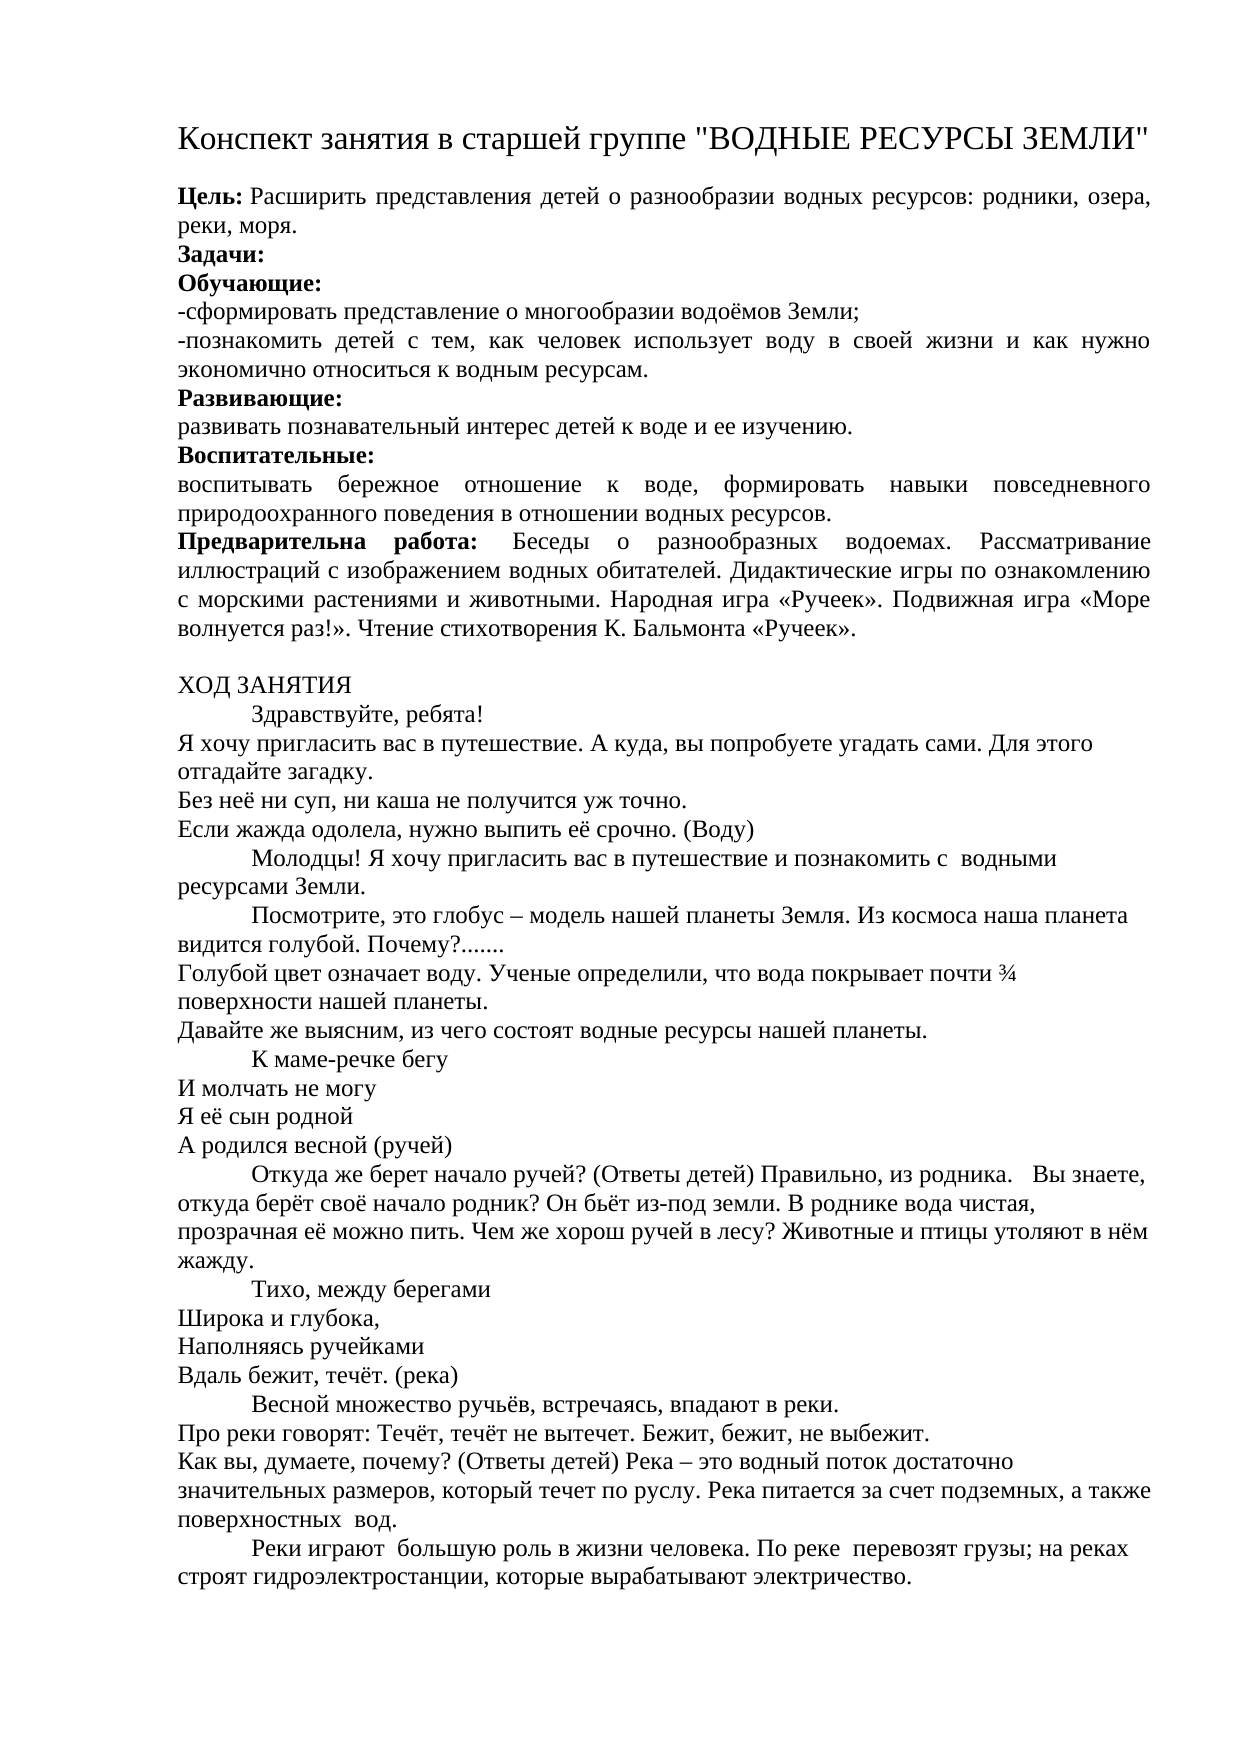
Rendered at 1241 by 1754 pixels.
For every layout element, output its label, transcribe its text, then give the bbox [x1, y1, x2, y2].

text ХОД ЗАНЯТИЯ [177, 670, 1152, 699]
text -познакомить детей с тем, как человек использует воду в своей жизни и как нужно экономично относиться к водным ресурсам. [177, 325, 1152, 383]
text Конспект занятия в старшей группе "ВОДНЫЕ РЕСУРСЫ ЗЕМЛИ" [177, 118, 1152, 156]
text -сформировать представление о многообразии водоёмов Земли; [177, 296, 1152, 325]
text Предварительна работа: Беседы о разнообразных водоемах. Рассматривание иллюстраций с изображением водных обитателей. Дидактические игры по ознакомлению с морскими растениями и животными. Народная игра «Ручеек». Подвижная игра «Море волнуется раз!». Чтение стихотворения К. Бальмонта «Ручеек». [177, 526, 1152, 641]
text Весной множество ручьёв, встречаясь, впадают в реки. Про реки говорят: Течёт, течёт не вытечет. Бежит, бежит, не выбежит. Как вы, думаете, почему? (Ответы детей) Река – это водный поток достаточно значительных размеров, который течет по руслу. Река питается за счет подземных, а также поверхностных вод. [177, 1389, 1152, 1533]
text Откуда же берет начало ручей? (Ответы детей) Правильно, из родника. Вы знаете, откуда берёт своё начало родник? Он бьёт из-под земли. В роднике вода чистая, прозрачная её можно пить. Чем же хорош ручей в лесу? Животные и птицы утоляют в нём жажду. [177, 1159, 1152, 1274]
text развивать познавательный интерес детей к воде и ее изучению. [177, 411, 1152, 440]
text К маме-речке бегу И молчать не могу Я её сын родной А родился весной (ручей) [177, 1044, 1152, 1159]
text воспитывать бережное отношение к воде, формировать навыки повседневного природоохранного поведения в отношении водных ресурсов. [177, 469, 1152, 526]
text Посмотрите, это глобус – модель нашей планеты Земля. Из космоса наша планета видится голубой. Почему?....... Голубой цвет означает воду. Ученые определили, что вода покрывает почти ¾ поверхности нашей планеты. Давайте же выясним, из чего состоят водные ресурсы нашей планеты. [177, 900, 1152, 1044]
text Воспитательные: [177, 440, 1152, 469]
text Цель: Расширить представления детей о разнообразии водных ресурсов: родники, озера, реки, моря. [177, 181, 1152, 239]
text Развивающие: [177, 383, 1152, 411]
text Здравствуйте, ребята! Я хочу пригласить вас в путешествие. А куда, вы попробуете угадать сами. Для этого отгадайте загадку. Без неё ни суп, ни каша не получится уж точно. Если жажда одолела, нужно выпить её срочно. (Воду) [177, 699, 1152, 843]
text Тихо, между берегами Широка и глубока, Наполняясь ручейками Вдаль бежит, течёт. (река) [177, 1274, 1152, 1389]
text Молодцы! Я хочу пригласить вас в путешествие и познакомить с водными ресурсами Земли. [177, 843, 1152, 900]
text Реки играют большую роль в жизни человека. По реке перевозят грузы; на реках строят гидроэлектростанции, которые вырабатывают электричество. [177, 1533, 1152, 1590]
text Обучающие: [177, 268, 1152, 296]
text Задачи: [177, 239, 1152, 268]
